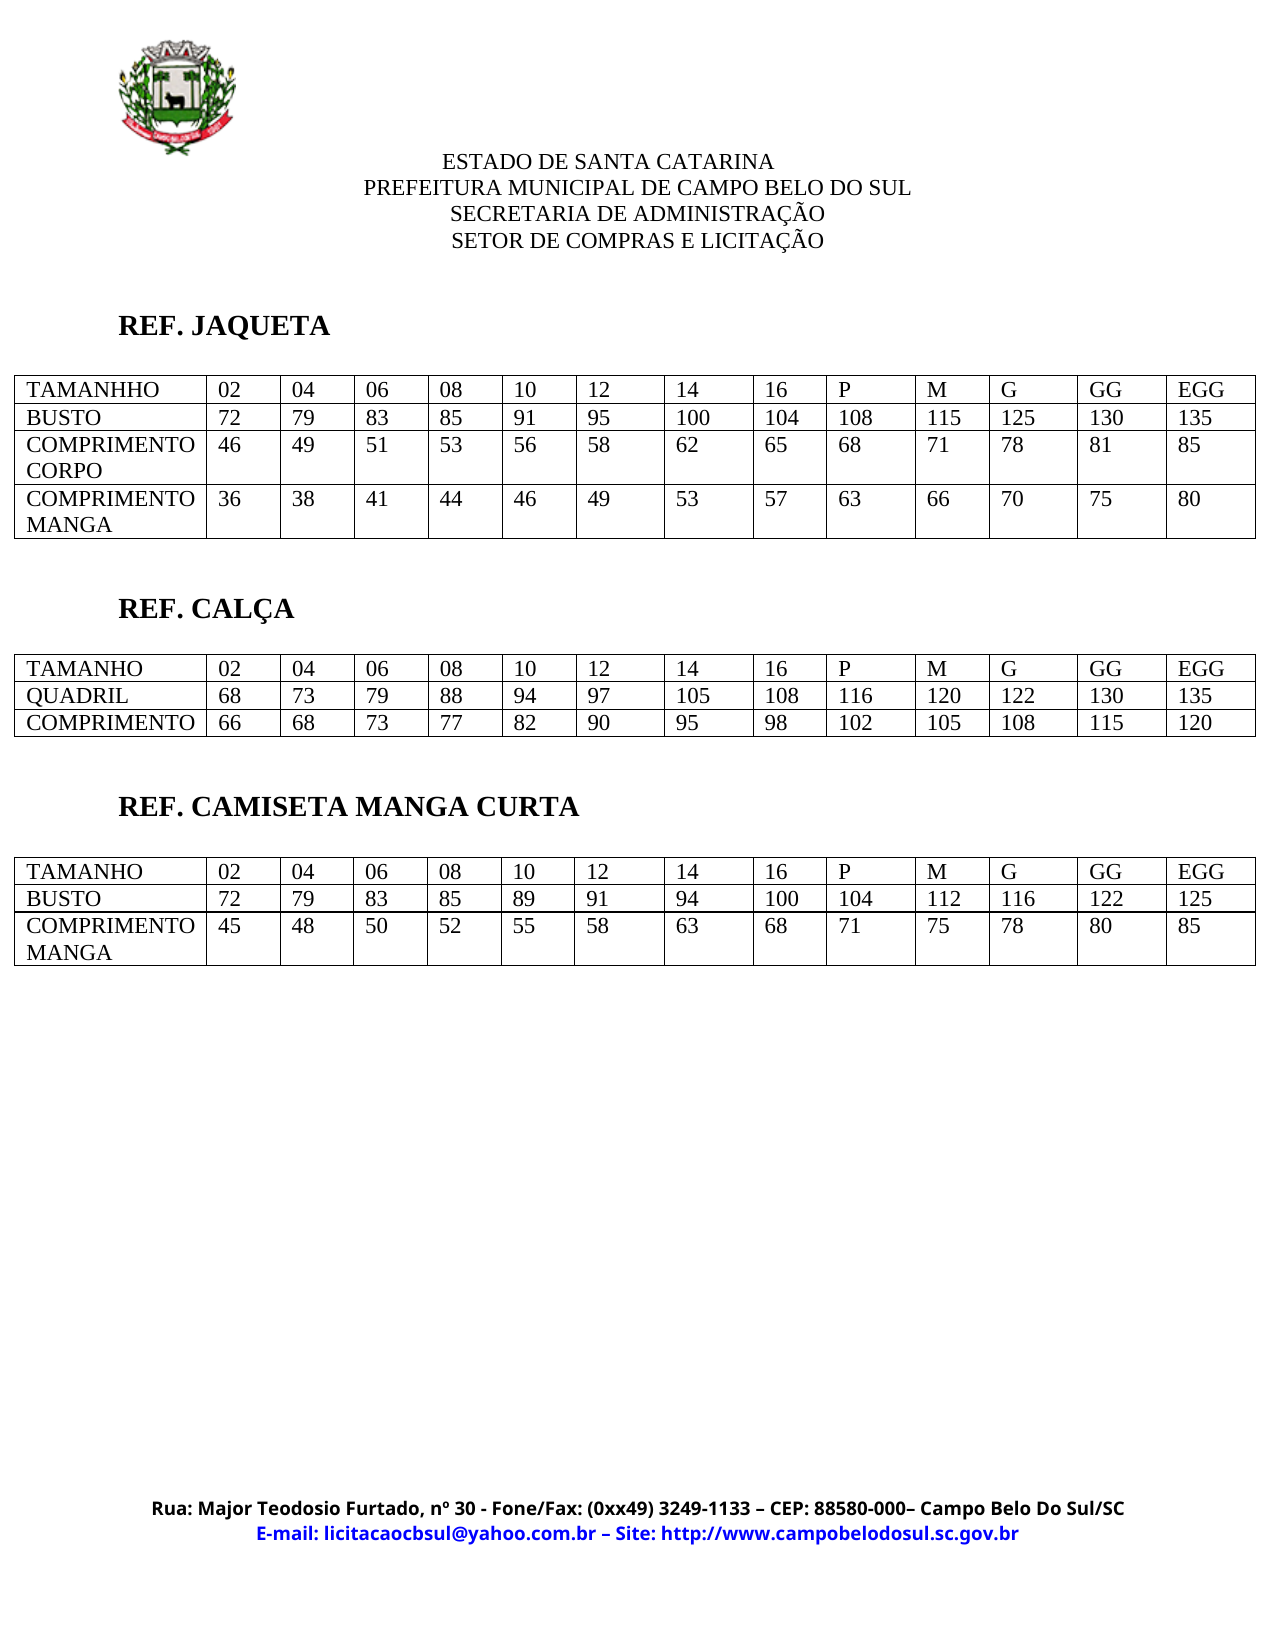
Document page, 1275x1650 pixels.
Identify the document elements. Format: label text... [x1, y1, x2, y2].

table_header 10 [503, 376, 576, 403]
table_header 06 [354, 858, 427, 884]
table_header 12 [577, 655, 664, 681]
table_header P [827, 858, 915, 884]
table_cell 85 [1167, 913, 1255, 965]
table_cell 73 [355, 710, 428, 736]
table_header GG [1078, 858, 1166, 884]
table_cell 71 [916, 431, 989, 484]
table_header M [916, 376, 989, 403]
table_cell 116 [827, 682, 915, 708]
table_cell 80 [1078, 913, 1166, 965]
table_cell 125 [1167, 885, 1255, 911]
table_cell 68 [827, 431, 915, 484]
table_cell 135 [1167, 682, 1255, 708]
table_cell 80 [1167, 485, 1255, 538]
table_cell 79 [281, 885, 353, 911]
table_cell 78 [990, 431, 1077, 484]
text REF. CAMISETA MANGA CURTA [118, 789, 1157, 823]
table_header 10 [503, 655, 576, 681]
table_cell 49 [577, 485, 664, 538]
table_header EGG [1167, 655, 1255, 681]
table_cell 112 [916, 885, 989, 911]
table_cell 115 [916, 404, 989, 430]
table_cell 94 [665, 885, 753, 911]
table_cell 94 [503, 682, 576, 708]
table_header 14 [665, 376, 753, 403]
table_cell 85 [1167, 431, 1255, 484]
table_cell 88 [429, 682, 502, 708]
table_cell 73 [281, 682, 354, 708]
table_cell 125 [990, 404, 1077, 430]
table_cell 75 [916, 913, 989, 965]
table_cell 66 [207, 710, 280, 736]
table_cell 58 [575, 913, 664, 965]
table_cell 81 [1078, 431, 1166, 484]
table_cell 44 [429, 485, 502, 538]
table_cell 85 [429, 404, 502, 430]
table_cell 49 [281, 431, 354, 484]
table_cell 71 [827, 913, 915, 965]
table_header 14 [665, 655, 753, 681]
table_cell 130 [1078, 404, 1166, 430]
table_header 08 [428, 858, 501, 884]
table_cell COMPRIMENTO MANGA [15, 913, 206, 965]
table_cell 63 [827, 485, 915, 538]
table_cell 58 [577, 431, 664, 484]
table_cell 57 [754, 485, 826, 538]
table_cell 72 [207, 885, 280, 911]
table_cell 122 [1078, 885, 1166, 911]
table_cell 120 [916, 682, 989, 708]
table_cell COMPRIMENTO [15, 710, 206, 736]
table_cell 83 [355, 404, 428, 430]
table_header 10 [502, 858, 574, 884]
table_header 14 [665, 858, 753, 884]
table_cell 108 [827, 404, 915, 430]
table_cell 98 [754, 710, 826, 736]
table_cell 100 [754, 885, 826, 911]
table_cell 70 [990, 485, 1077, 538]
table_cell 115 [1078, 710, 1166, 736]
table_header 04 [281, 858, 353, 884]
table_cell QUADRIL [15, 682, 206, 708]
table_cell 53 [429, 431, 502, 484]
table_cell 95 [577, 404, 664, 430]
table_header 12 [575, 858, 664, 884]
table_header GG [1078, 655, 1166, 681]
table_cell 65 [754, 431, 826, 484]
table_header 16 [754, 858, 826, 884]
table_cell 83 [354, 885, 427, 911]
table_header 16 [754, 655, 826, 681]
table_header 02 [207, 655, 280, 681]
table_cell 77 [429, 710, 502, 736]
table_cell 97 [577, 682, 664, 708]
table_header EGG [1167, 858, 1255, 884]
table_header 04 [281, 655, 354, 681]
table_cell 68 [754, 913, 826, 965]
text REF. CALÇA [118, 591, 1157, 625]
table_cell 38 [281, 485, 354, 538]
table_cell 36 [207, 485, 280, 538]
table_cell 105 [665, 682, 753, 708]
table_header 02 [207, 376, 280, 403]
table_header 08 [429, 655, 502, 681]
table_cell 72 [207, 404, 280, 430]
table_header 08 [429, 376, 502, 403]
table_header P [827, 655, 915, 681]
table_cell 108 [990, 710, 1077, 736]
table_cell BUSTO [15, 885, 206, 911]
table_cell 50 [354, 913, 427, 965]
table_cell 104 [754, 404, 826, 430]
table_cell 91 [575, 885, 664, 911]
table_cell 63 [665, 913, 753, 965]
table_cell 46 [207, 431, 280, 484]
table_cell BUSTO [15, 404, 206, 430]
table_cell 82 [503, 710, 576, 736]
table_cell 85 [428, 885, 501, 911]
table_cell 51 [355, 431, 428, 484]
picture [118, 29, 236, 169]
table_header 02 [207, 858, 280, 884]
table_cell 120 [1167, 710, 1255, 736]
table_cell 130 [1078, 682, 1166, 708]
table_header M [916, 858, 989, 884]
text REF. JAQUETA [118, 308, 1157, 342]
table_cell 105 [916, 710, 989, 736]
table_cell 52 [428, 913, 501, 965]
table_cell 79 [355, 682, 428, 708]
table_cell 89 [502, 885, 574, 911]
table_cell 68 [281, 710, 354, 736]
table_header G [990, 655, 1077, 681]
table_cell COMPRIMENTO MANGA [15, 485, 206, 538]
table_cell 62 [665, 431, 753, 484]
table_cell 104 [827, 885, 915, 911]
table_header P [827, 376, 915, 403]
table_header 16 [754, 376, 826, 403]
table_header 06 [355, 376, 428, 403]
table_cell 46 [503, 485, 576, 538]
table_cell 135 [1167, 404, 1255, 430]
table_header 12 [577, 376, 664, 403]
table_cell 66 [916, 485, 989, 538]
table_header 06 [355, 655, 428, 681]
table_header TAMANHO [15, 655, 206, 681]
table_cell 55 [502, 913, 574, 965]
table_cell 122 [990, 682, 1077, 708]
table_cell 68 [207, 682, 280, 708]
table_cell 48 [281, 913, 353, 965]
table_cell 90 [577, 710, 664, 736]
table_header EGG [1167, 376, 1255, 403]
table_cell 79 [281, 404, 354, 430]
table_cell 75 [1078, 485, 1166, 538]
table_cell 53 [665, 485, 753, 538]
table_cell 116 [990, 885, 1077, 911]
table_header TAMANHO [15, 858, 206, 884]
table_cell 95 [665, 710, 753, 736]
table_header TAMANHHO [15, 376, 206, 403]
table_header G [990, 858, 1077, 884]
table_header M [916, 655, 989, 681]
table_cell 91 [503, 404, 576, 430]
table_cell 45 [207, 913, 280, 965]
table_cell 100 [665, 404, 753, 430]
table_cell 108 [754, 682, 826, 708]
table_header G [990, 376, 1077, 403]
table_header GG [1078, 376, 1166, 403]
table_header 04 [281, 376, 354, 403]
table_cell 102 [827, 710, 915, 736]
table_cell 41 [355, 485, 428, 538]
table_cell COMPRIMENTO CORPO [15, 431, 206, 484]
table_cell 56 [503, 431, 576, 484]
table_cell 78 [990, 913, 1077, 965]
